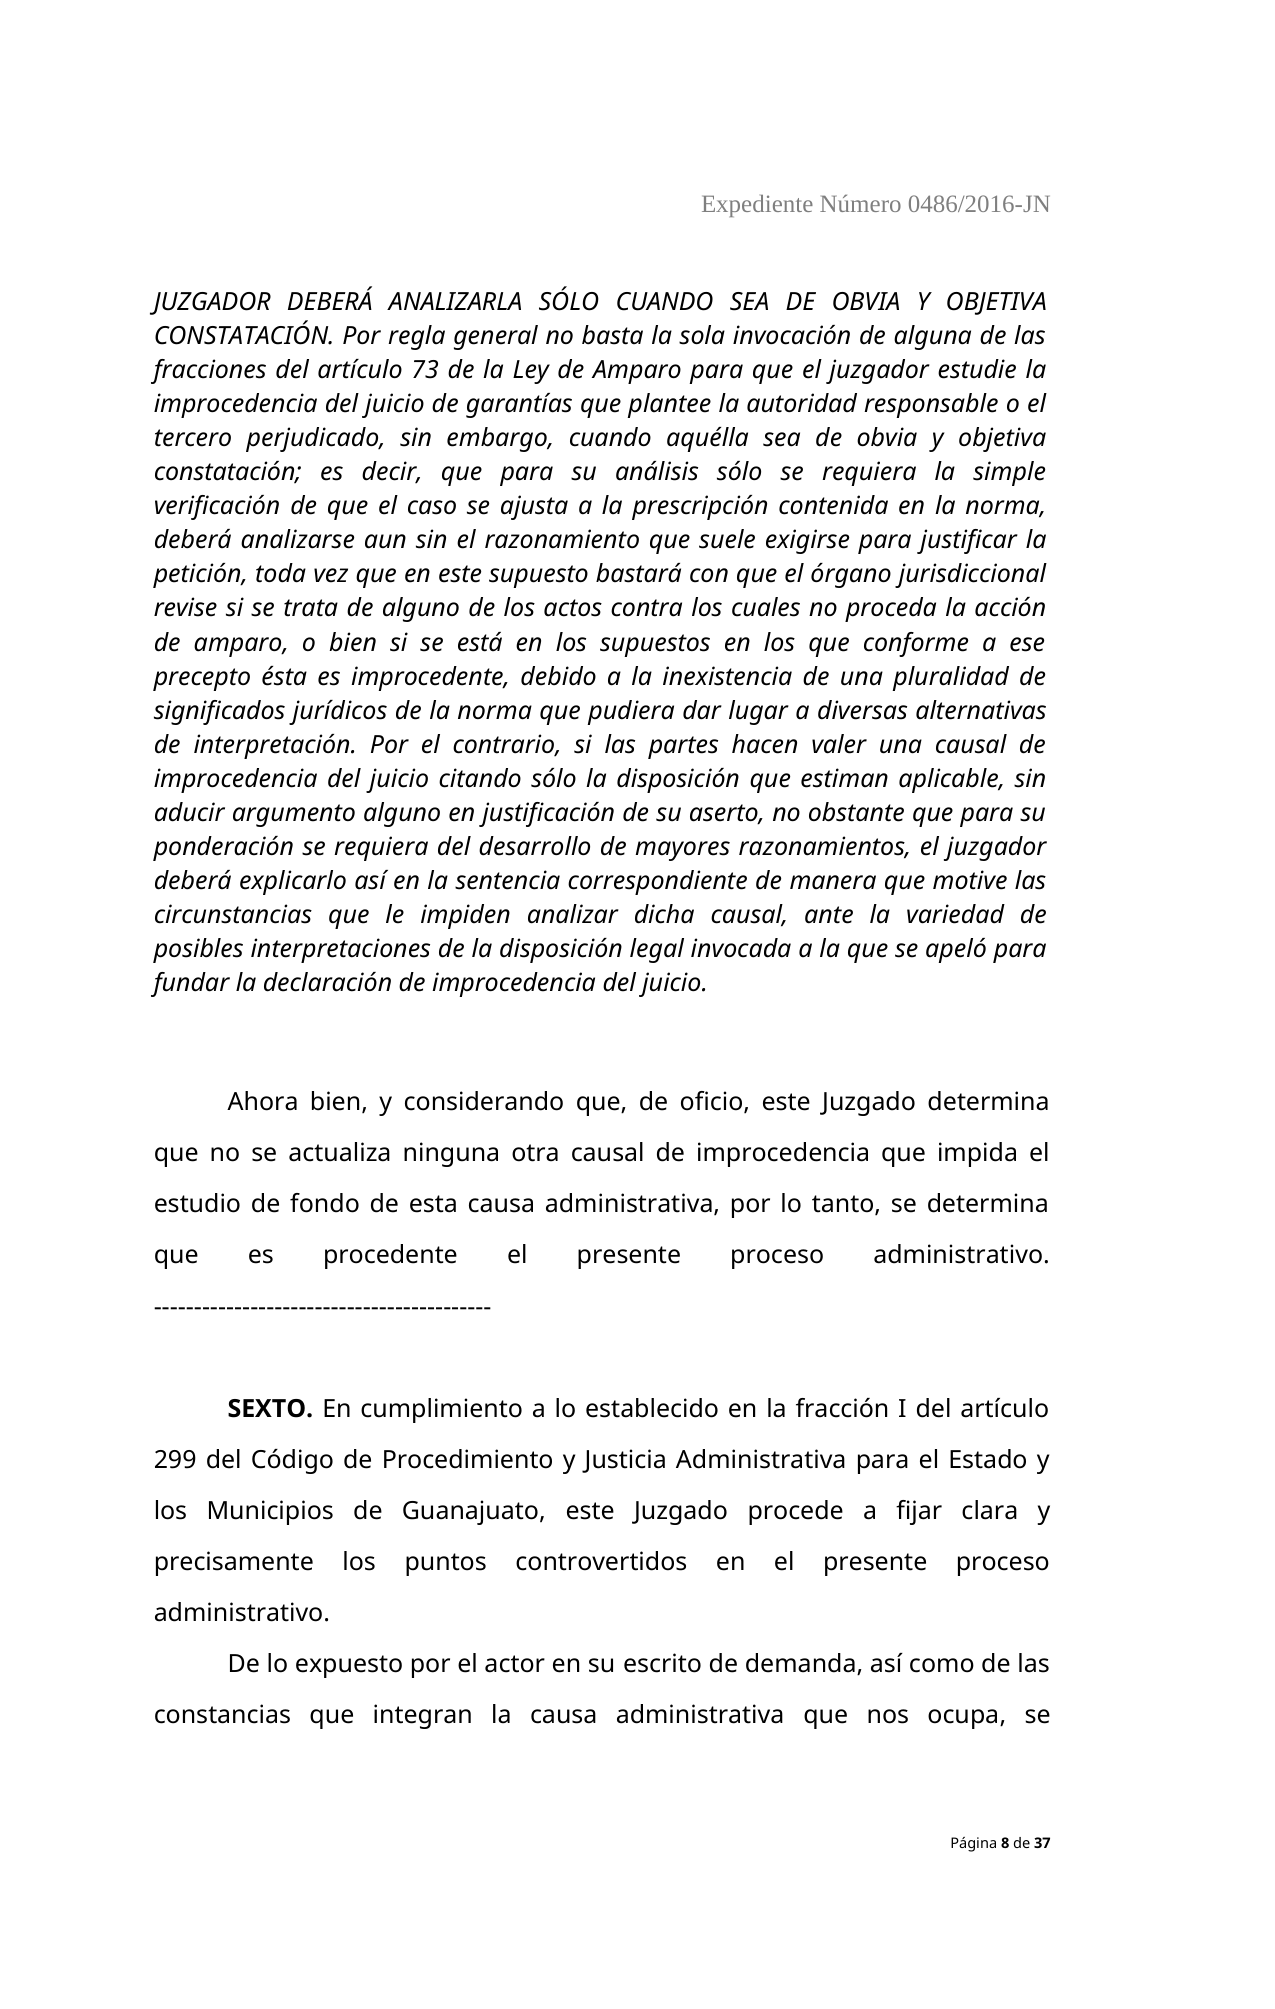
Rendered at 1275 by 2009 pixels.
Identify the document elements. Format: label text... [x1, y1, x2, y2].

text Ahora bien, y considerando que, de oficio, este Juzgado determina que no se actualiza ninguna otra causal de improcedencia que impida el estudio de fondo de esta causa administrativa, por lo tanto, se determina que es procedente el presente proceso administrativo. ------------------------------------------ [153, 1084, 1051, 1322]
text SEXTO. En cumplimiento a lo establecido en la fracción I del artículo 299 del Código de Procedimiento y Justicia Administrativa para el Estado y los Municipios de Guanajuato, este Juzgado procede a fijar clara y precisamente los puntos controvertidos en el presente proceso administrativo. [153, 1390, 1051, 1628]
